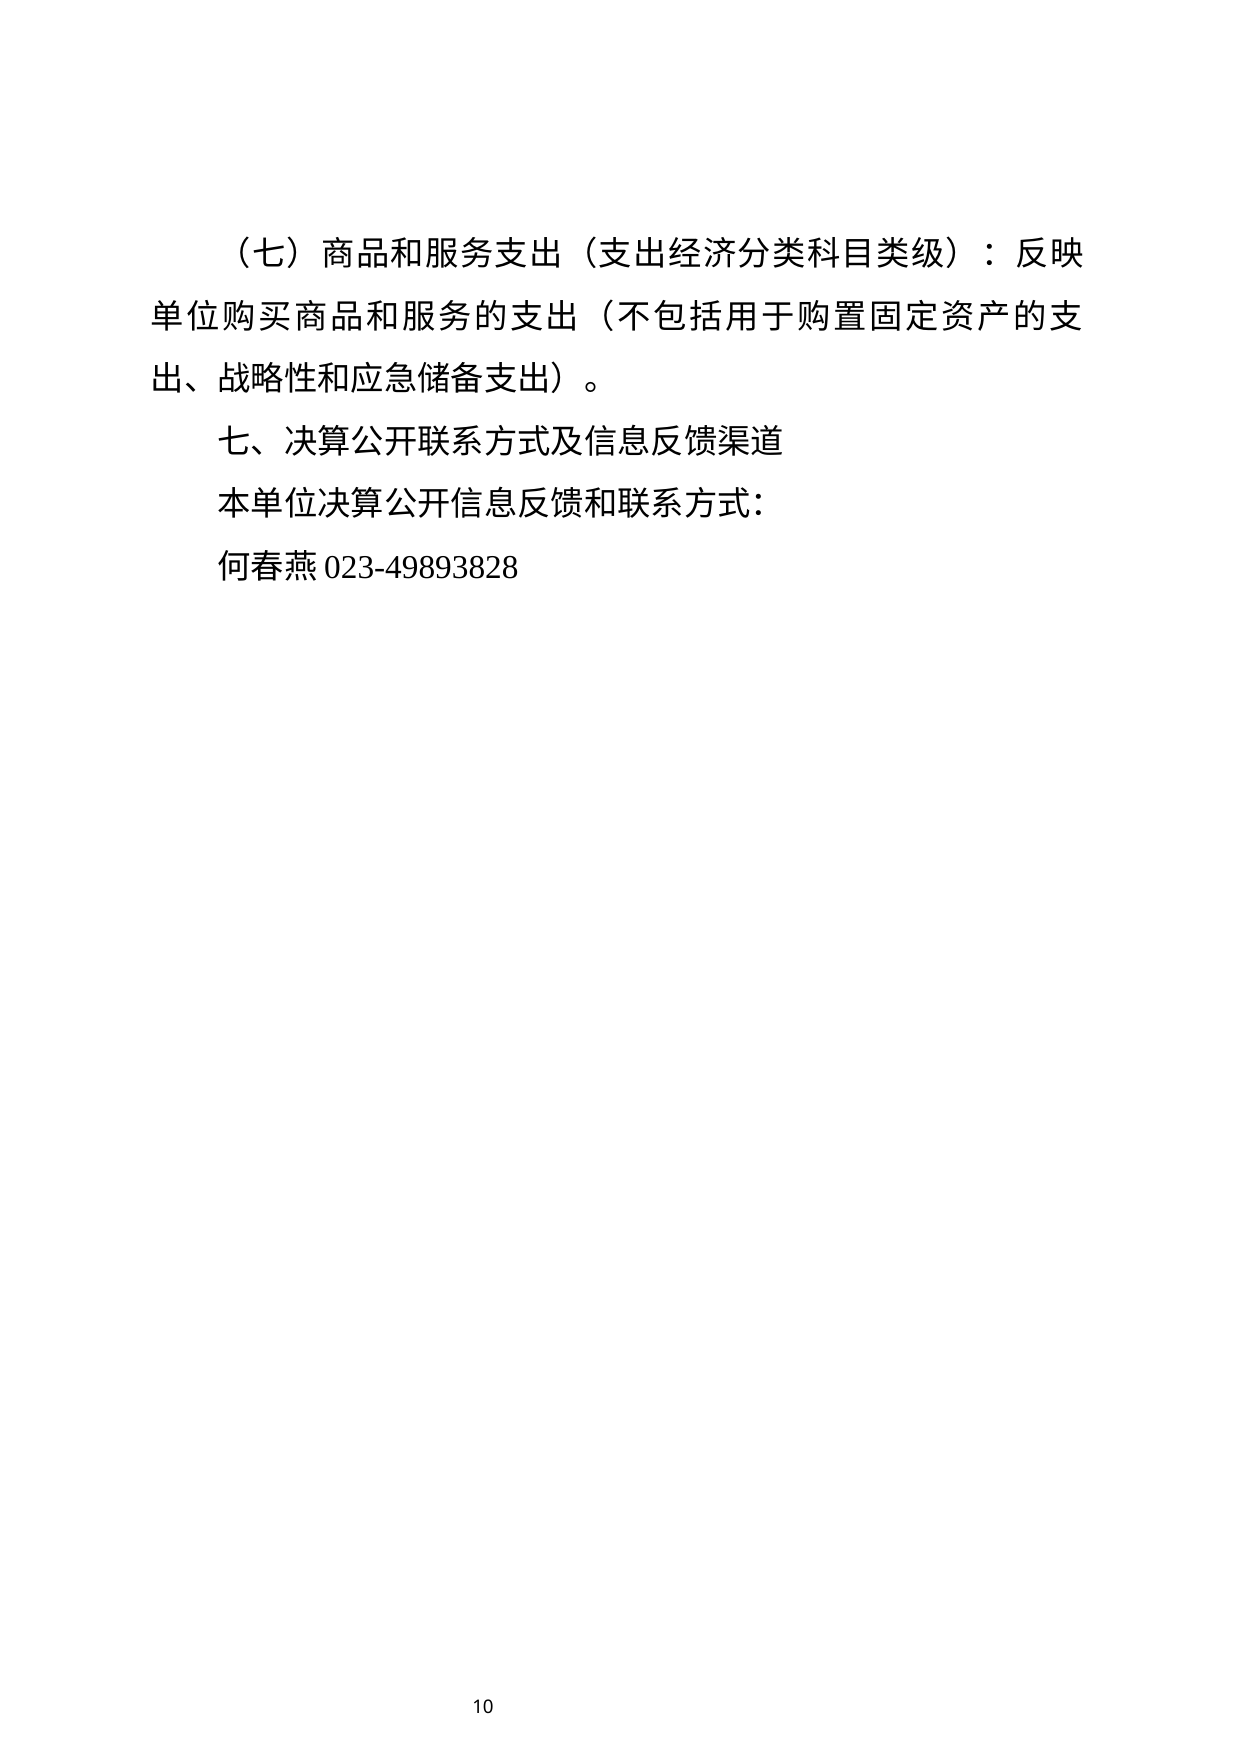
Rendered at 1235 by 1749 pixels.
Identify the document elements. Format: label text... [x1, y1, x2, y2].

text 七、决算公开联系方式及信息反馈渠道 [151, 400, 1084, 463]
text 何春燕023-49893828 [151, 525, 1084, 588]
text （七）商品和服务支出（支出经济分类科目类级）：反映单位购买商品和服务的支出（不包括用于购置固定资产的支出、战略性和应急储备支出）。 [151, 338, 1084, 400]
text （七）商品和服务支出（支出经济分类科目类级）：反映单位购买商品和服务的支出（不包括用于购置固定资产的支出、战略性和应急储备支出）。 [151, 213, 1084, 289]
text 本单位决算公开信息反馈和联系方式： [151, 463, 1084, 525]
